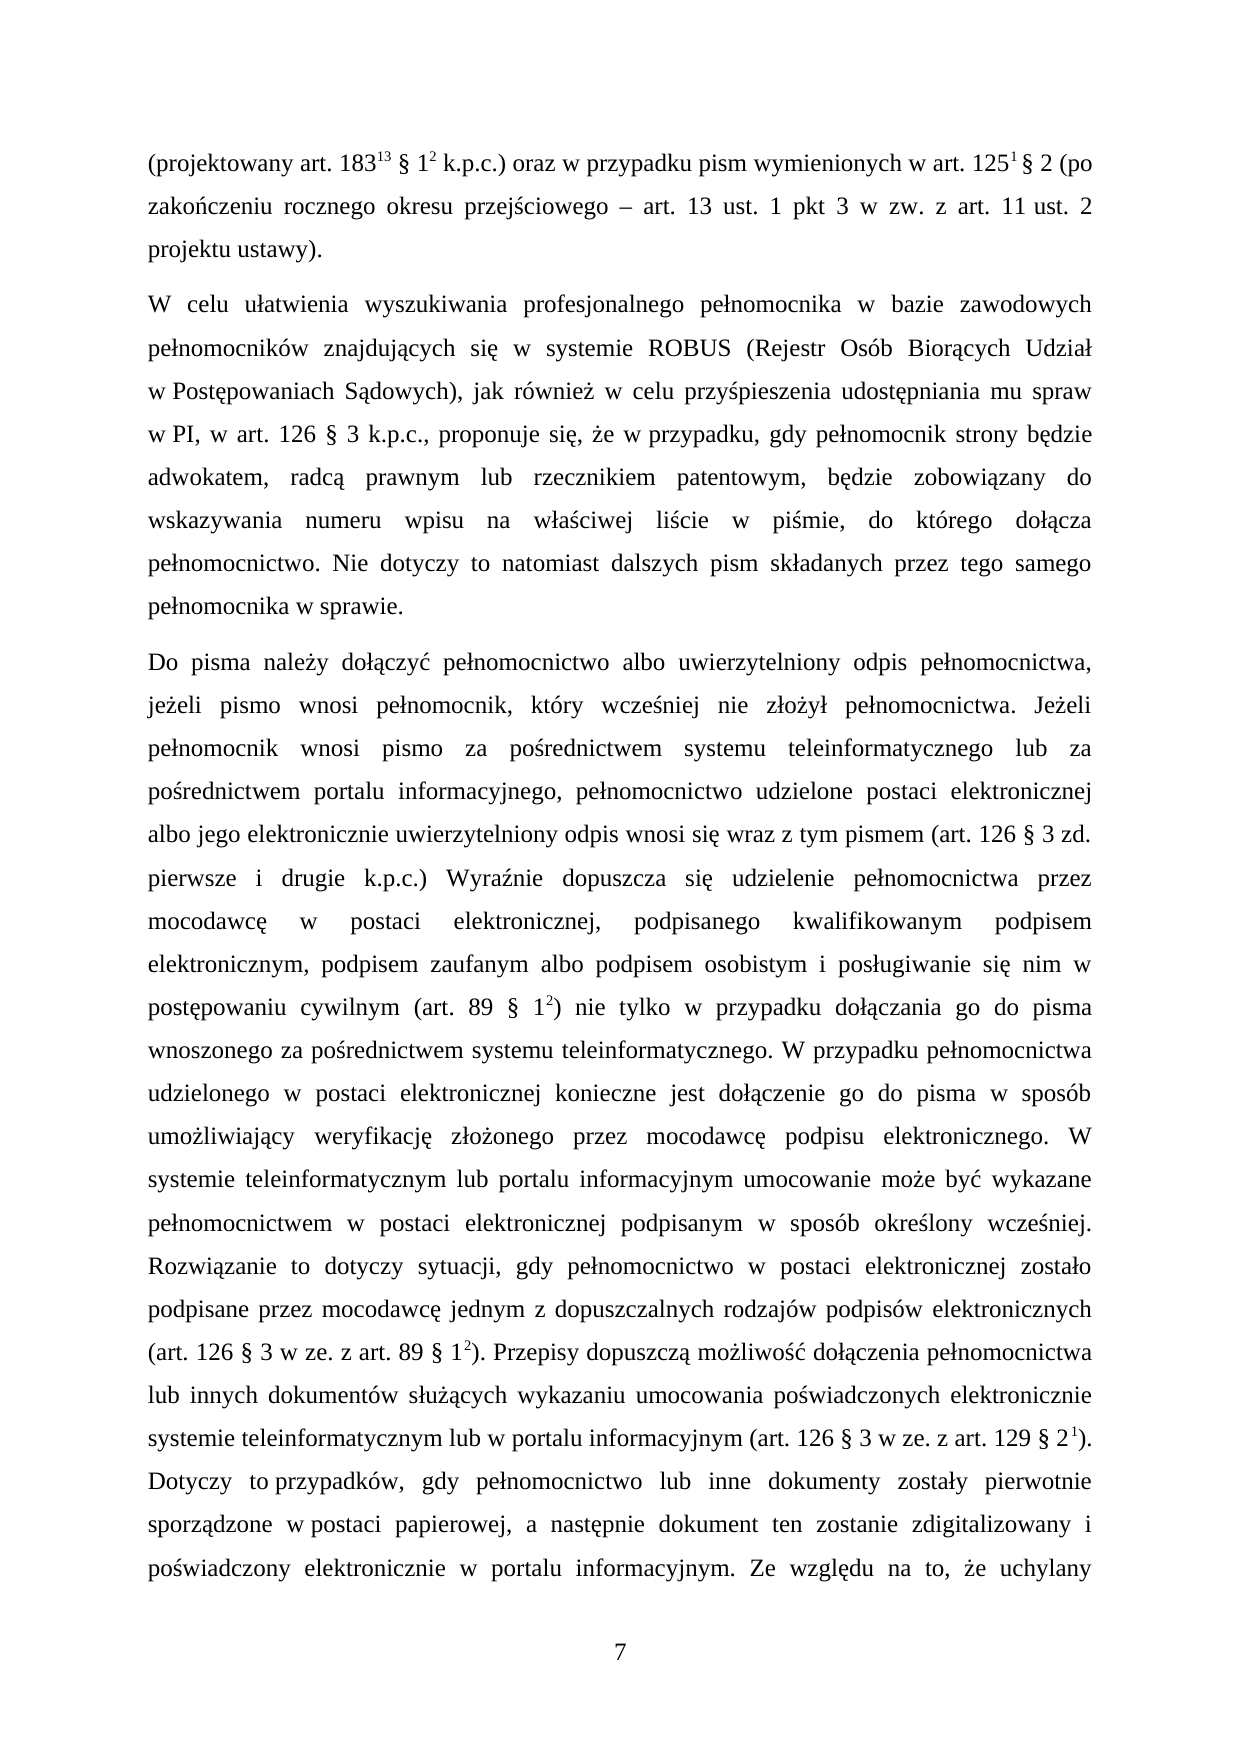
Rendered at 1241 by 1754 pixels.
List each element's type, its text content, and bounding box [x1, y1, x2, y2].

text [148, 647, 1092, 1581]
text W celu ułatwienia wyszukiwania profesjonalnego pełnomocnika w bazie zawodowych pełnomocników znajdujących się w systemie ROBUS (Rejestr Osób Biorących Udział w Postępowaniach Sądowych), jak również w celu przyśpieszenia udostępniania mu spraw w PI, w art. 126 § 3 k.p.c., proponuje się, że w przypadku, gdy pełnomocnik strony będzie adwokatem, radcą prawnym lub rzecznikiem patentowym, będzie zobowiązany do wskazywania numeru wpisu na właściwej liście w piśmie, do którego dołącza pełnomocnictwo. Nie dotyczy to natomiast dalszych pism składanych przez tego samego pełnomocnika w sprawie. [148, 289, 1092, 620]
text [148, 148, 1092, 263]
